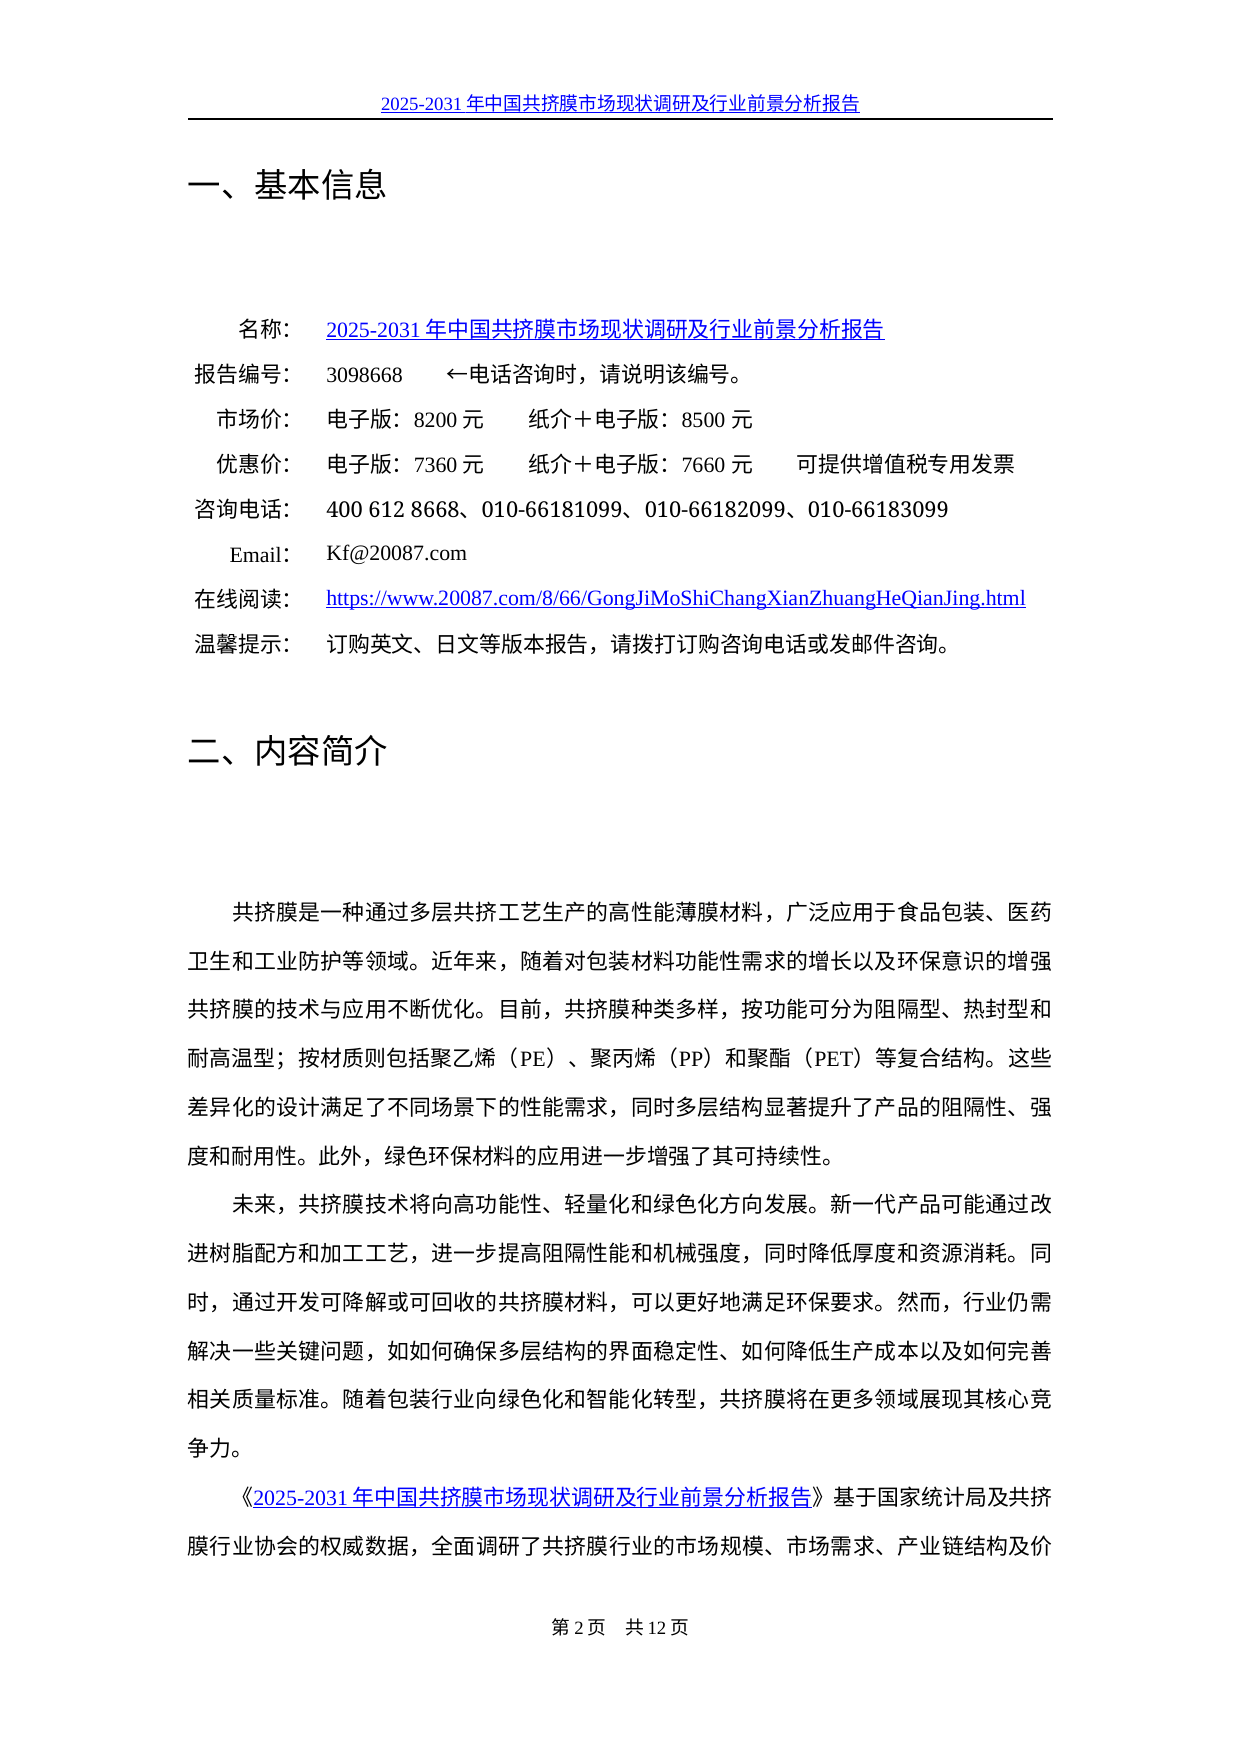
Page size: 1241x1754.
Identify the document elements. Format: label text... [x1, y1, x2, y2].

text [187, 894, 1053, 1561]
table_cell [315, 582, 1073, 627]
table_header 2025-2031年中国共挤膜市场现状调研及行业前景分析报告 [315, 312, 1073, 357]
table_cell 订购英文、日文等版本报告，请拨打订购咨询电话或发邮件咨询。 [315, 627, 1073, 672]
table_cell 咨询电话： [167, 492, 315, 537]
table_header 名称： [167, 312, 315, 357]
table_cell 优惠价： [167, 447, 315, 492]
table_cell 电子版：7360 元 纸介＋电子版：7660 元 可提供增值税专用发票 [315, 447, 1073, 492]
table_cell 温馨提示： [167, 627, 315, 672]
title 一、基本信息 [187, 150, 1053, 215]
table_cell 3098668 ←电话咨询时，请说明该编号。 [315, 357, 1073, 402]
table_cell 报告编号： [167, 357, 315, 402]
table_cell Kf@20087.com [315, 537, 1073, 582]
table_cell 市场价： [167, 402, 315, 447]
table_cell 电子版：8200 元 纸介＋电子版：8500 元 [315, 402, 1073, 447]
table_cell 在线阅读： [167, 582, 315, 627]
table_cell Email： [167, 537, 315, 582]
table_cell 400 612 8668、010-66181099、010-66182099、010-66183099 [315, 492, 1073, 537]
title 二、内容简介 [187, 717, 1053, 782]
